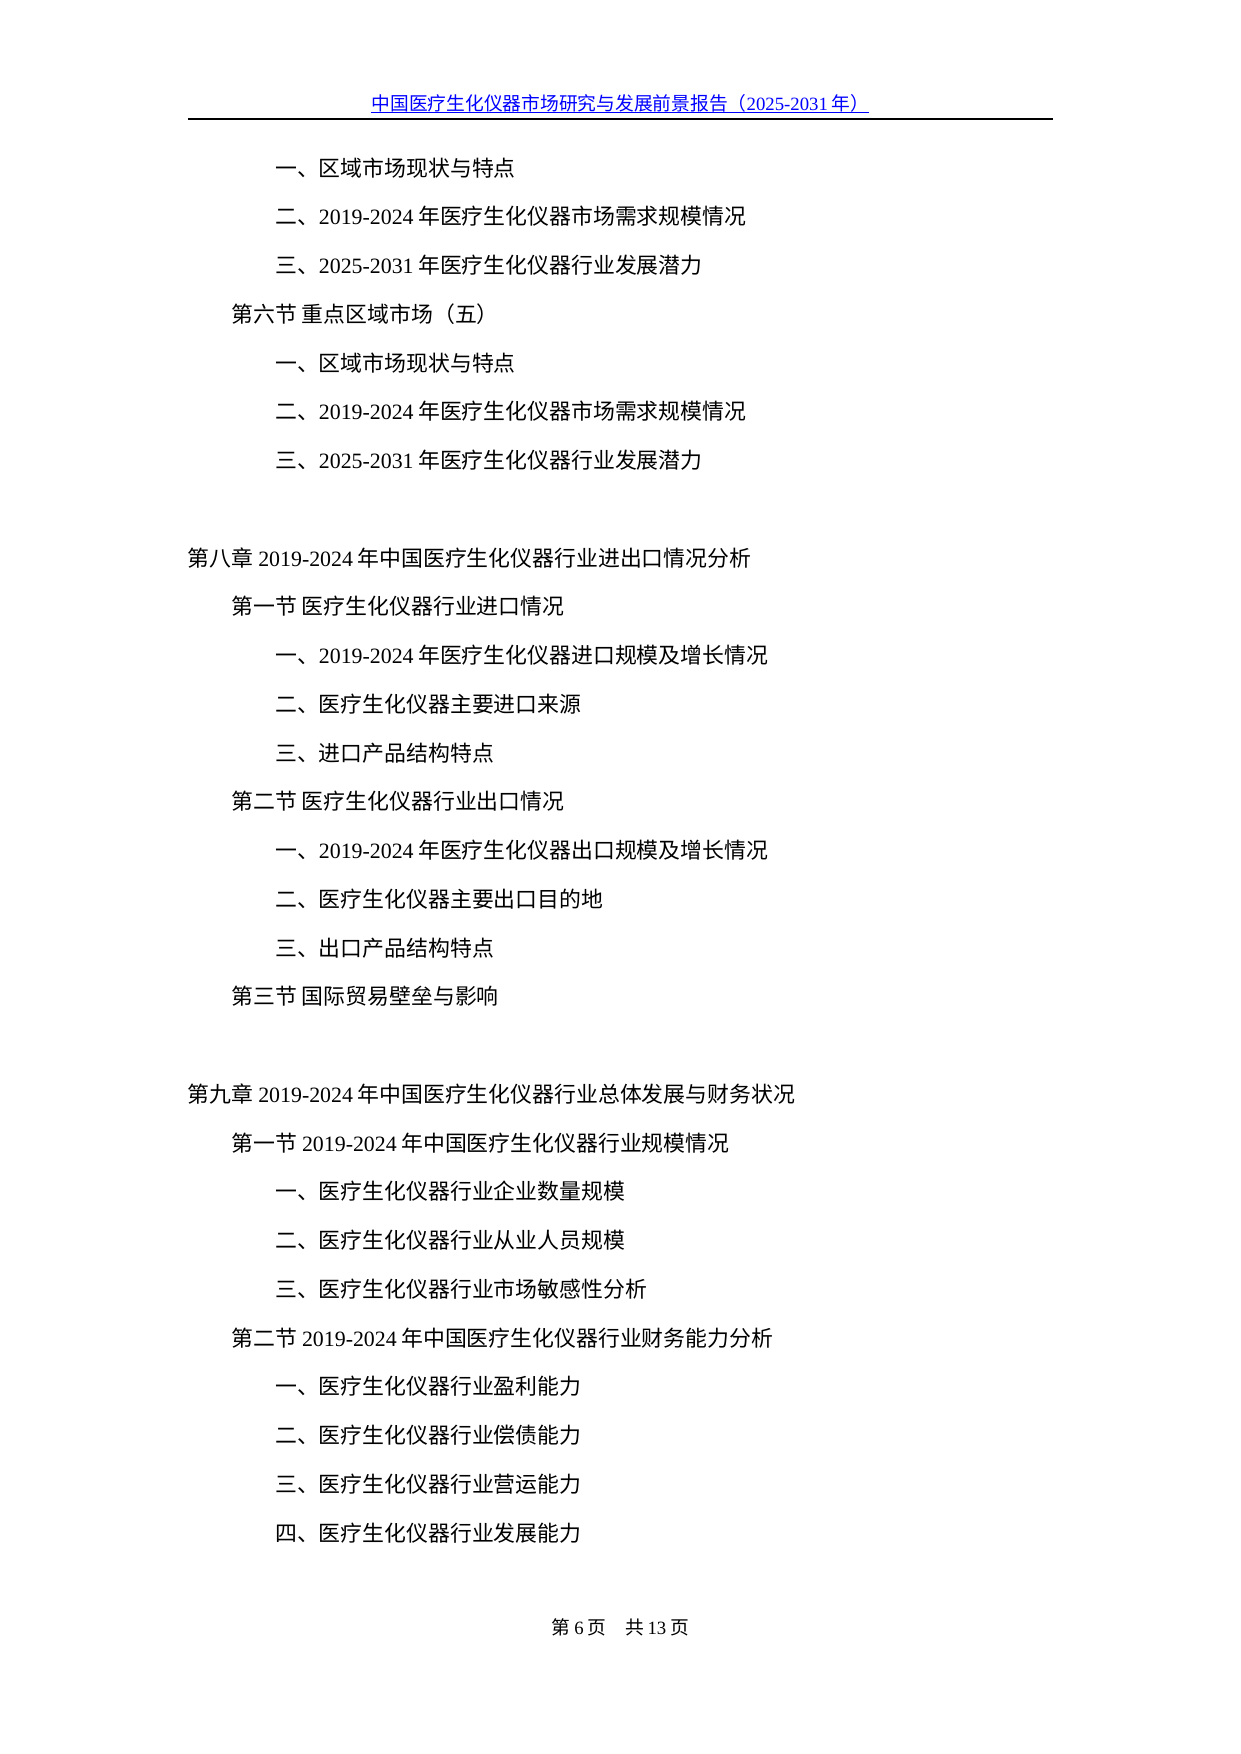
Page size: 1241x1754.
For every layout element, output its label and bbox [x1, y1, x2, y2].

text [187, 150, 1053, 1548]
